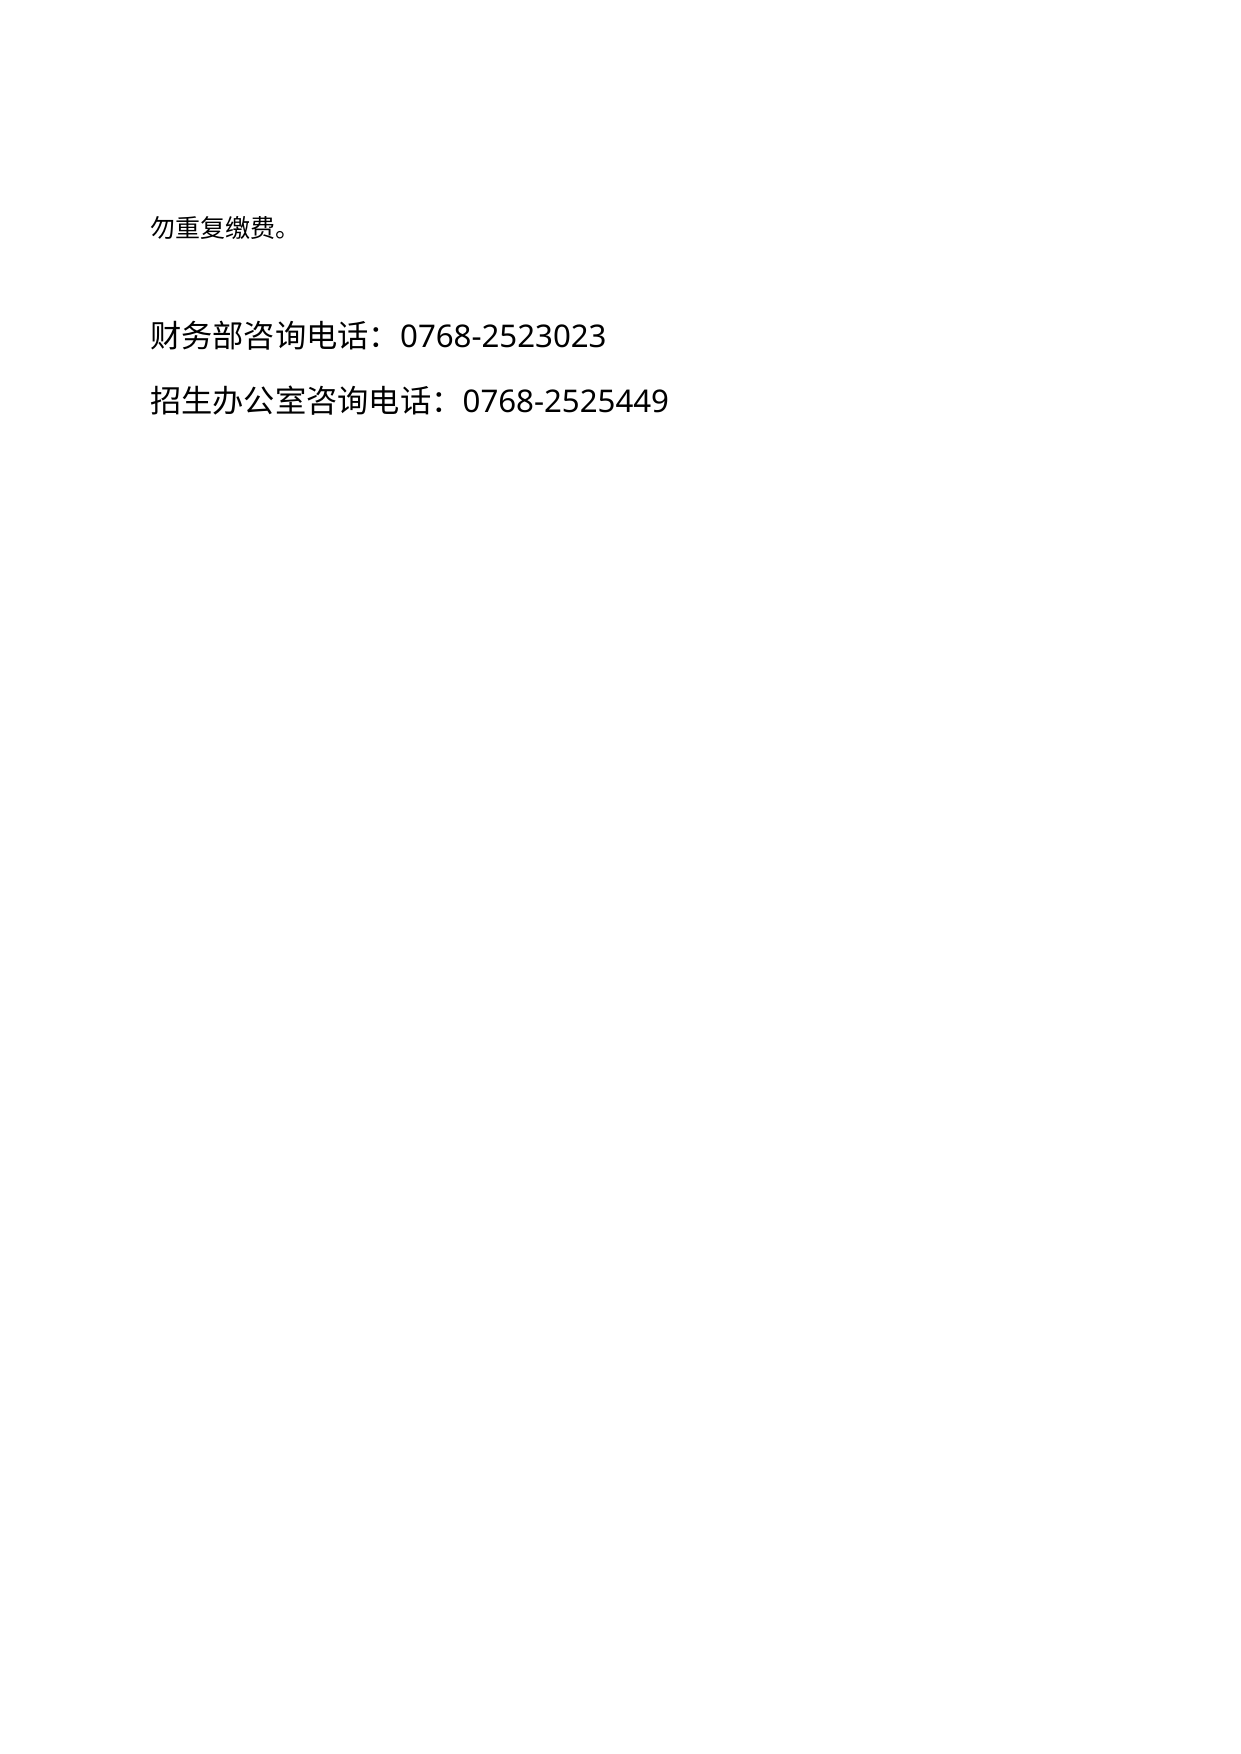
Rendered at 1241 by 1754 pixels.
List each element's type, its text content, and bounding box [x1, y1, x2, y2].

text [150, 194, 1090, 259]
text 招生办公室咨询电话：0768-2525449 [150, 366, 1090, 431]
text 财务部咨询电话：0768-2523023 [150, 301, 1090, 366]
